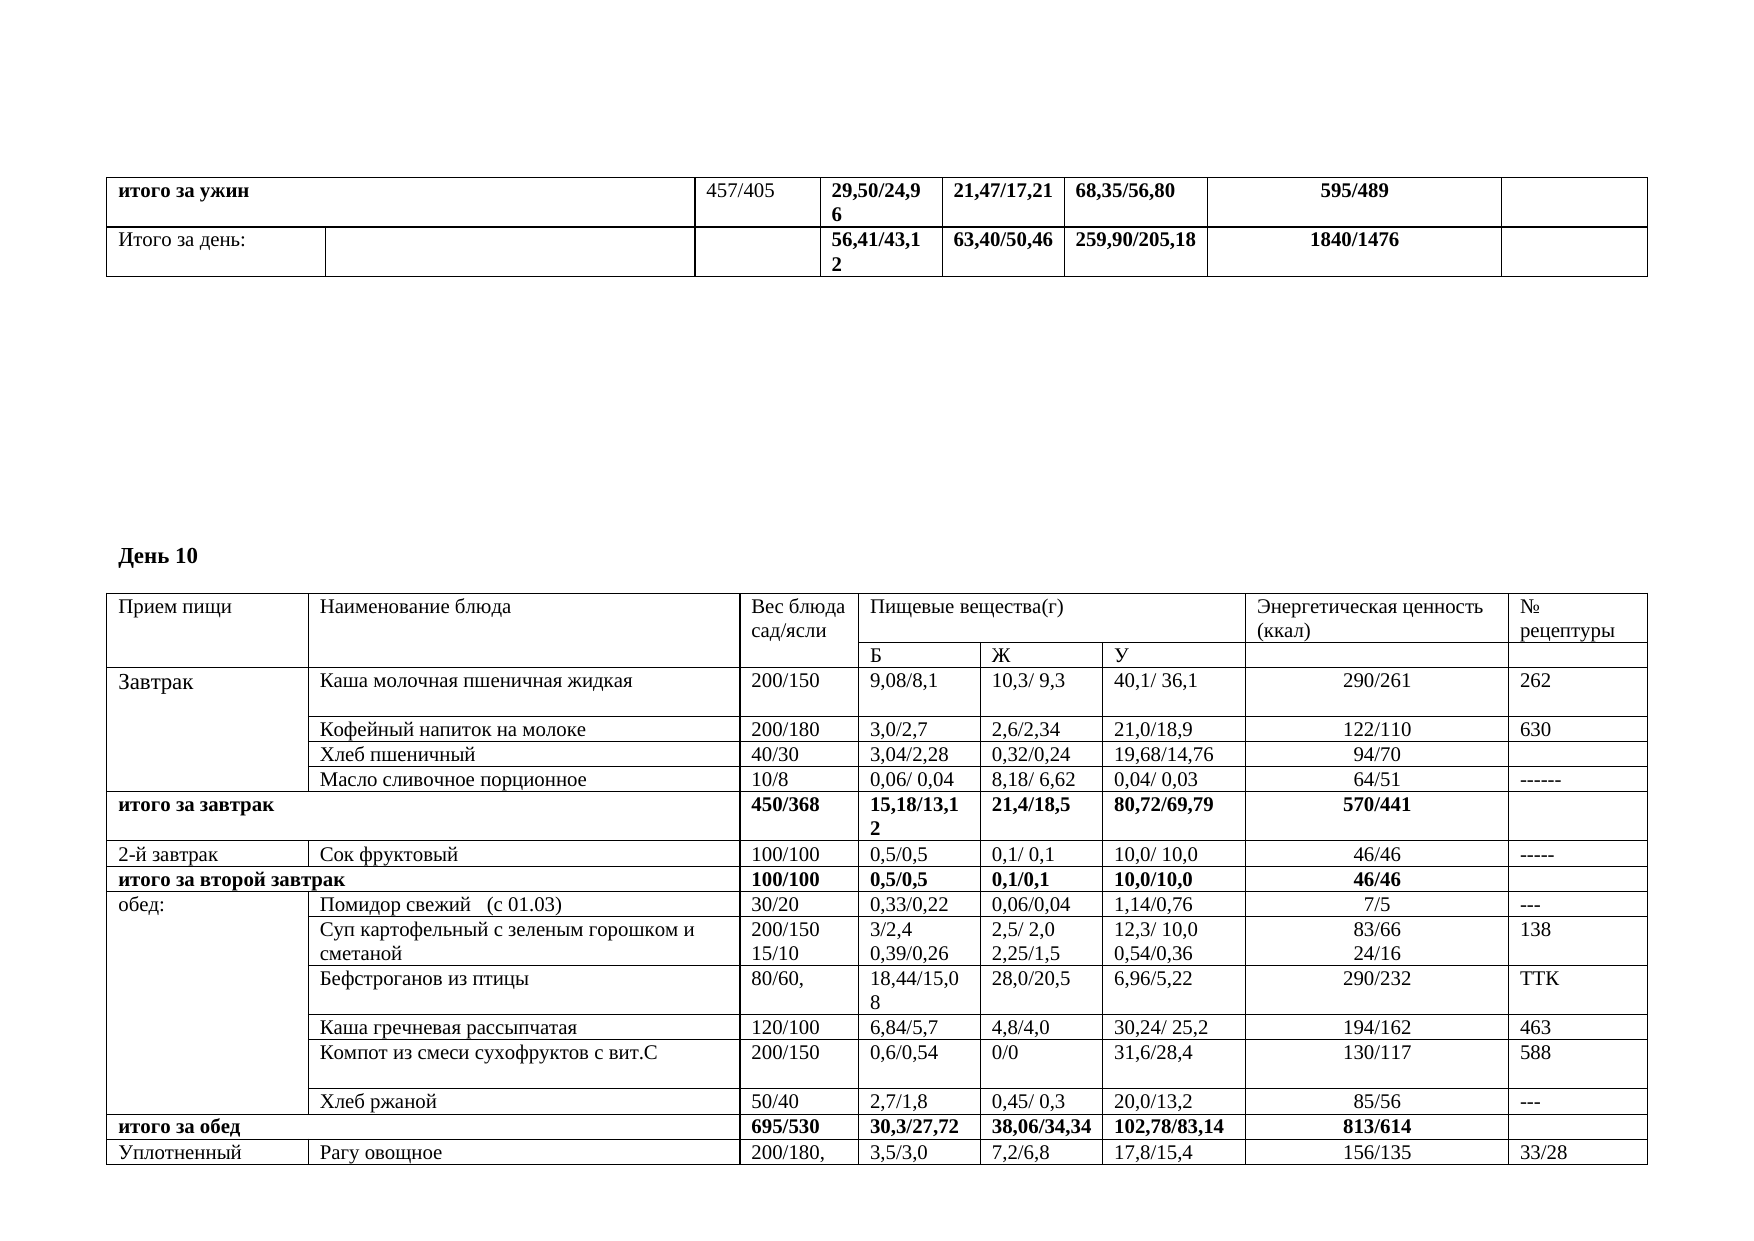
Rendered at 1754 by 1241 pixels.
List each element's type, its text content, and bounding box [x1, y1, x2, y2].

table_cell ----- [1509, 841, 1647, 866]
table_cell 130/117 [1246, 1040, 1508, 1088]
table_cell [1509, 792, 1647, 840]
table_cell 33/28 [1509, 1140, 1647, 1164]
table_cell ------ [1509, 767, 1647, 791]
table_cell [1502, 178, 1647, 226]
table_cell 83/66 24/16 [1246, 917, 1508, 965]
table_cell 463 [1509, 1015, 1647, 1039]
table_header Пищевые вещества(г) [859, 594, 1245, 642]
table_cell 31,6/28,4 [1103, 1040, 1245, 1088]
table_cell 3,04/2,28 [859, 742, 980, 766]
table_cell 102,78/83,14 [1103, 1115, 1245, 1138]
table_cell 200/180 [741, 717, 858, 741]
table_cell 200/180, [741, 1140, 858, 1164]
table_cell Ж [981, 643, 1102, 667]
table_cell 0,33/0,22 [859, 892, 980, 916]
table_cell 450/368 [741, 792, 858, 840]
table_cell 0,04/ 0,03 [1103, 767, 1245, 791]
table_cell 290/261 [1246, 668, 1508, 716]
table_cell 46/46 [1246, 867, 1508, 891]
table_cell 63,40/50,46 [943, 228, 1064, 276]
table_cell 0,6/0,54 [859, 1040, 980, 1088]
table_cell Рагу овощное [309, 1140, 739, 1164]
table_cell 630 [1509, 717, 1647, 741]
table_cell 38,06/34,34 [981, 1115, 1102, 1138]
table_cell 7,2/6,8 [981, 1140, 1102, 1164]
table_cell Завтрак [107, 668, 308, 791]
table_cell Каша гречневая рассыпчатая [309, 1015, 739, 1039]
table_cell Масло сливочное порционное [309, 767, 739, 791]
table_cell итого за завтрак [107, 792, 739, 840]
table_cell 0,5/0,5 [859, 841, 980, 866]
table_header № рецептуры [1509, 594, 1647, 642]
table_cell Помидор свежий (с 01.03) [309, 892, 739, 916]
table_cell 100/100 [741, 841, 858, 866]
table_header Вес блюда сад/ясли [741, 594, 858, 667]
table_cell [1509, 742, 1647, 766]
table_cell 56,41/43,12 [821, 228, 942, 276]
table_cell Каша молочная пшеничная жидкая [309, 668, 739, 716]
table_cell 194/162 [1246, 1015, 1508, 1039]
table_cell 21,47/17,21 [943, 178, 1064, 226]
table_cell 28,0/20,5 [981, 966, 1102, 1014]
table_cell 1840/1476 [1208, 228, 1501, 276]
table_cell 30,24/ 25,2 [1103, 1015, 1245, 1039]
table_cell 10,0/10,0 [1103, 867, 1245, 891]
table_cell 3/2,4 0,39/0,26 [859, 917, 980, 965]
table_cell 17,8/15,4 [1103, 1140, 1245, 1164]
table_cell [1509, 1115, 1647, 1138]
table_header Прием пищи [107, 594, 308, 667]
table_cell 2,7/1,8 [859, 1089, 980, 1113]
table_cell Б [859, 643, 980, 667]
table_cell 290/232 [1246, 966, 1508, 1014]
table_cell 94/70 [1246, 742, 1508, 766]
table_cell [1509, 643, 1647, 667]
table_cell 40,1/ 36,1 [1103, 668, 1245, 716]
table_cell 595/489 [1208, 178, 1501, 226]
table_cell 0,06/ 0,04 [859, 767, 980, 791]
table_cell Хлеб пшеничный [309, 742, 739, 766]
table_cell 30/20 [741, 892, 858, 916]
table_cell 21,0/18,9 [1103, 717, 1245, 741]
table_cell 2,5/ 2,0 2,25/1,5 [981, 917, 1102, 965]
table_cell 200/150 [741, 668, 858, 716]
table_cell [1509, 867, 1647, 891]
table_cell 2-й завтрак [107, 841, 308, 866]
table_cell 200/150 [741, 1040, 858, 1088]
table_cell 85/56 [1246, 1089, 1508, 1113]
table_cell 20,0/13,2 [1103, 1089, 1245, 1113]
table_cell 100/100 [741, 867, 858, 891]
table_cell 457/405 [696, 178, 820, 226]
table_cell --- [1509, 1089, 1647, 1113]
text День 10 [118, 542, 1636, 568]
table_cell 64/51 [1246, 767, 1508, 791]
table_header Наименование блюда [309, 594, 739, 667]
table_cell [1246, 643, 1508, 667]
table_cell 0,1/ 0,1 [981, 841, 1102, 866]
table_cell 813/614 [1246, 1115, 1508, 1138]
table_cell 0,32/0,24 [981, 742, 1102, 766]
table_cell 21,4/18,5 [981, 792, 1102, 840]
table_cell 80,72/69,79 [1103, 792, 1245, 840]
table_cell 588 [1509, 1040, 1647, 1088]
table_cell 200/150 15/10 [741, 917, 858, 965]
table_cell 8,18/ 6,62 [981, 767, 1102, 791]
table_cell 570/441 [1246, 792, 1508, 840]
table_cell 0,5/0,5 [859, 867, 980, 891]
table_cell Уплотненный полдник [107, 1140, 308, 1164]
table_cell 46/46 [1246, 841, 1508, 866]
table_cell 2,6/2,34 [981, 717, 1102, 741]
table_cell 0,1/0,1 [981, 867, 1102, 891]
table_cell итого за ужин [107, 178, 694, 226]
table_cell 122/110 [1246, 717, 1508, 741]
table_cell [1502, 228, 1647, 276]
table_cell 1,14/0,76 [1103, 892, 1245, 916]
table_cell 6,84/5,7 [859, 1015, 980, 1039]
table_cell Хлеб ржаной [309, 1089, 739, 1113]
table_cell 50/40 [741, 1089, 858, 1113]
table_cell Сок фруктовый [309, 841, 739, 866]
table_cell Компот из смеси сухофруктов с вит.С [309, 1040, 739, 1088]
table_cell ТТК [1509, 966, 1647, 1014]
table_cell 0,06/0,04 [981, 892, 1102, 916]
table_cell 12,3/ 10,0 0,54/0,36 [1103, 917, 1245, 965]
table_cell 15,18/13,12 [859, 792, 980, 840]
table_cell [326, 228, 694, 276]
table_cell Суп картофельный с зеленым горошком и сметаной [309, 917, 739, 965]
table_cell Кофейный напиток на молоке [309, 717, 739, 741]
table_cell 156/135 [1246, 1140, 1508, 1164]
table_cell 18,44/15,08 [859, 966, 980, 1014]
table_cell 0/0 [981, 1040, 1102, 1088]
table_cell 3,5/3,0 [859, 1140, 980, 1164]
table_cell 6,96/5,22 [1103, 966, 1245, 1014]
table_cell 30,3/27,72 [859, 1115, 980, 1138]
table_cell Бефстроганов из птицы [309, 966, 739, 1014]
table_cell 0,45/ 0,3 [981, 1089, 1102, 1113]
table_cell 120/100 [741, 1015, 858, 1039]
table_cell 7/5 [1246, 892, 1508, 916]
table_cell 68,35/56,80 [1065, 178, 1207, 226]
table_cell 10,3/ 9,3 [981, 668, 1102, 716]
table_cell 9,08/8,1 [859, 668, 980, 716]
table_cell 80/60, [741, 966, 858, 1014]
table_cell 10/8 [741, 767, 858, 791]
table_header Энергетическая ценность (ккал) [1246, 594, 1508, 642]
table_cell 138 [1509, 917, 1647, 965]
table_cell итого за обед [107, 1115, 739, 1138]
table_cell 29,50/24,96 [821, 178, 942, 226]
table_cell 4,8/4,0 [981, 1015, 1102, 1039]
table_cell --- [1509, 892, 1647, 916]
table_cell 10,0/ 10,0 [1103, 841, 1245, 866]
table_cell итого за второй завтрак [107, 867, 739, 891]
table_cell [696, 228, 820, 276]
table_cell 259,90/205,18 [1065, 228, 1207, 276]
table_cell обед: [107, 892, 308, 1113]
table_cell 262 [1509, 668, 1647, 716]
table_cell 40/30 [741, 742, 858, 766]
table_cell У [1103, 643, 1245, 667]
table_cell Итого за день: [107, 228, 325, 276]
table_cell 695/530 [741, 1115, 858, 1138]
table_cell 3,0/2,7 [859, 717, 980, 741]
table_cell 19,68/14,76 [1103, 742, 1245, 766]
